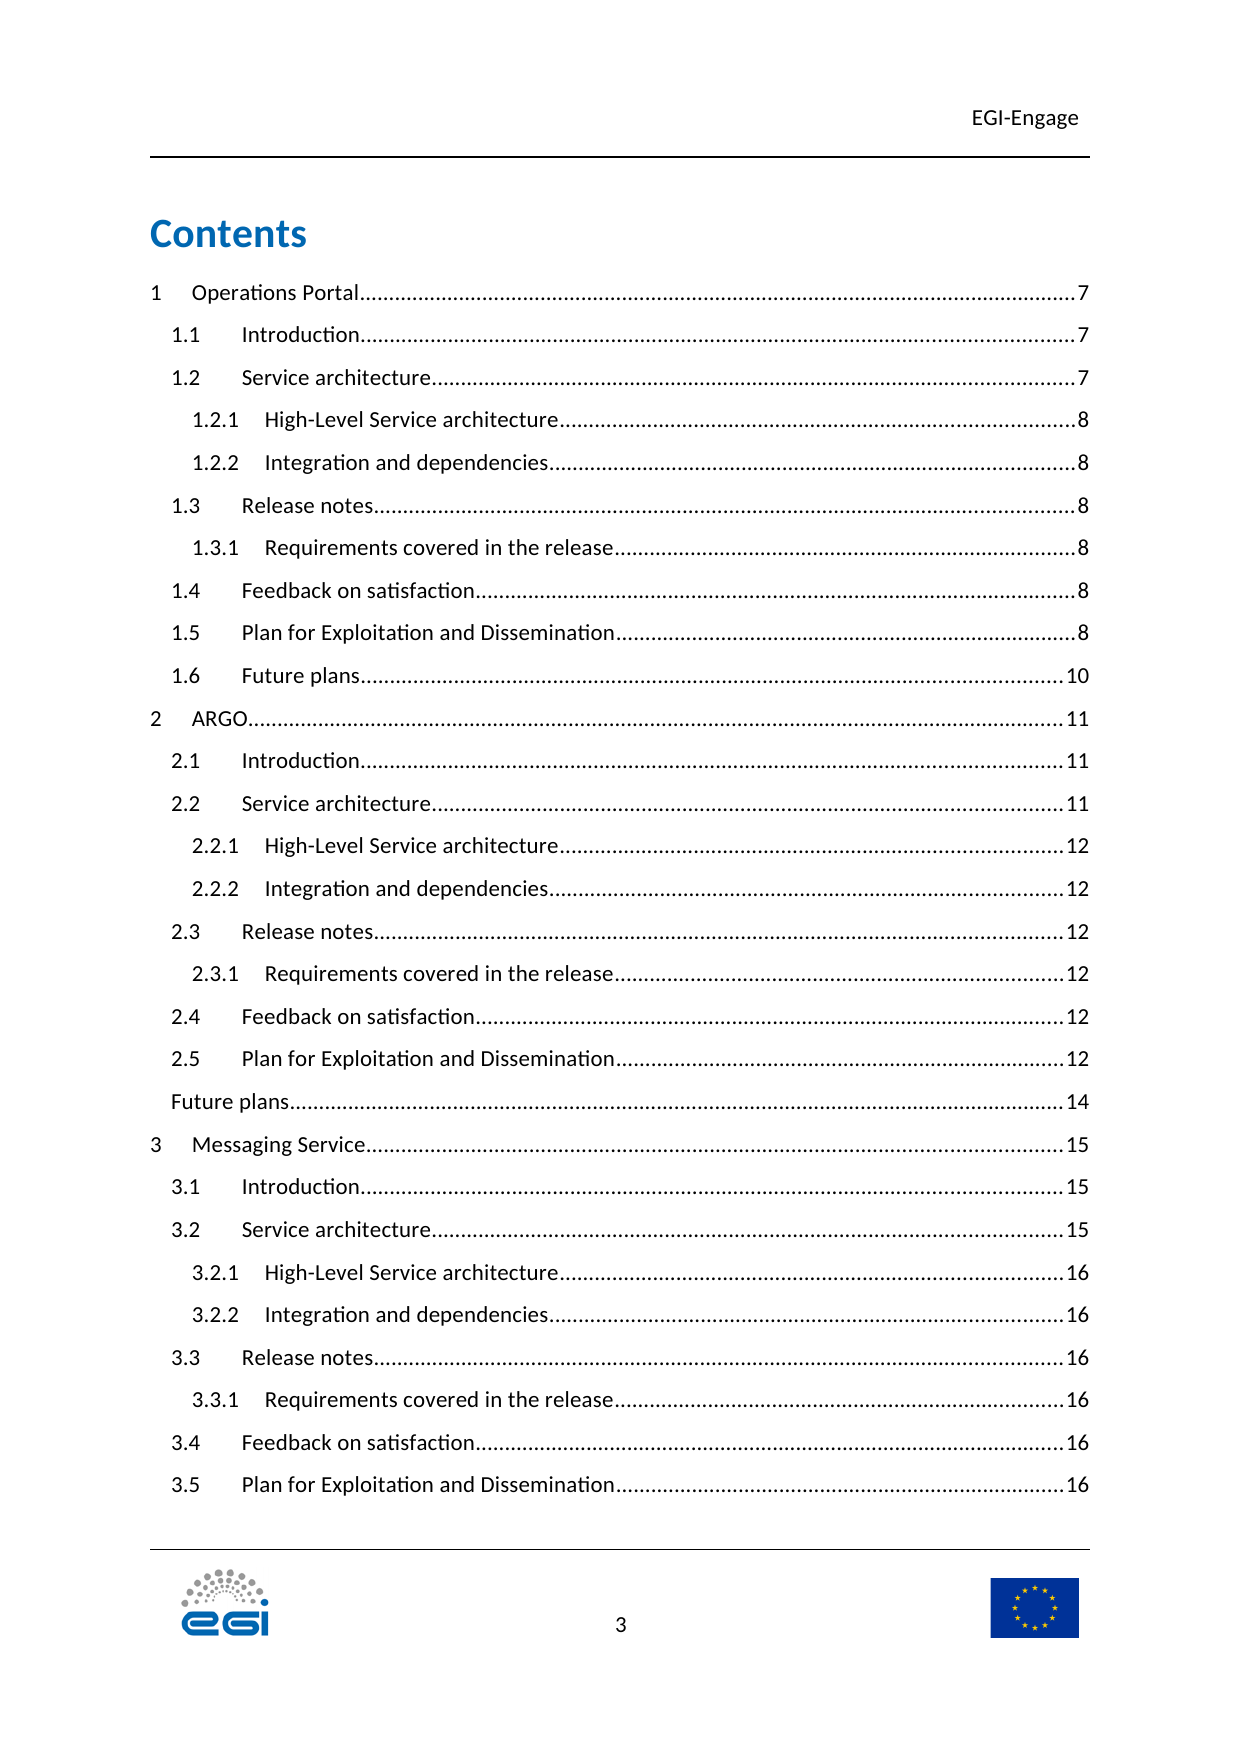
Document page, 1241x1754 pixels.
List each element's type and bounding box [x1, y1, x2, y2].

picture [990, 1578, 1079, 1638]
picture [161, 1567, 287, 1638]
